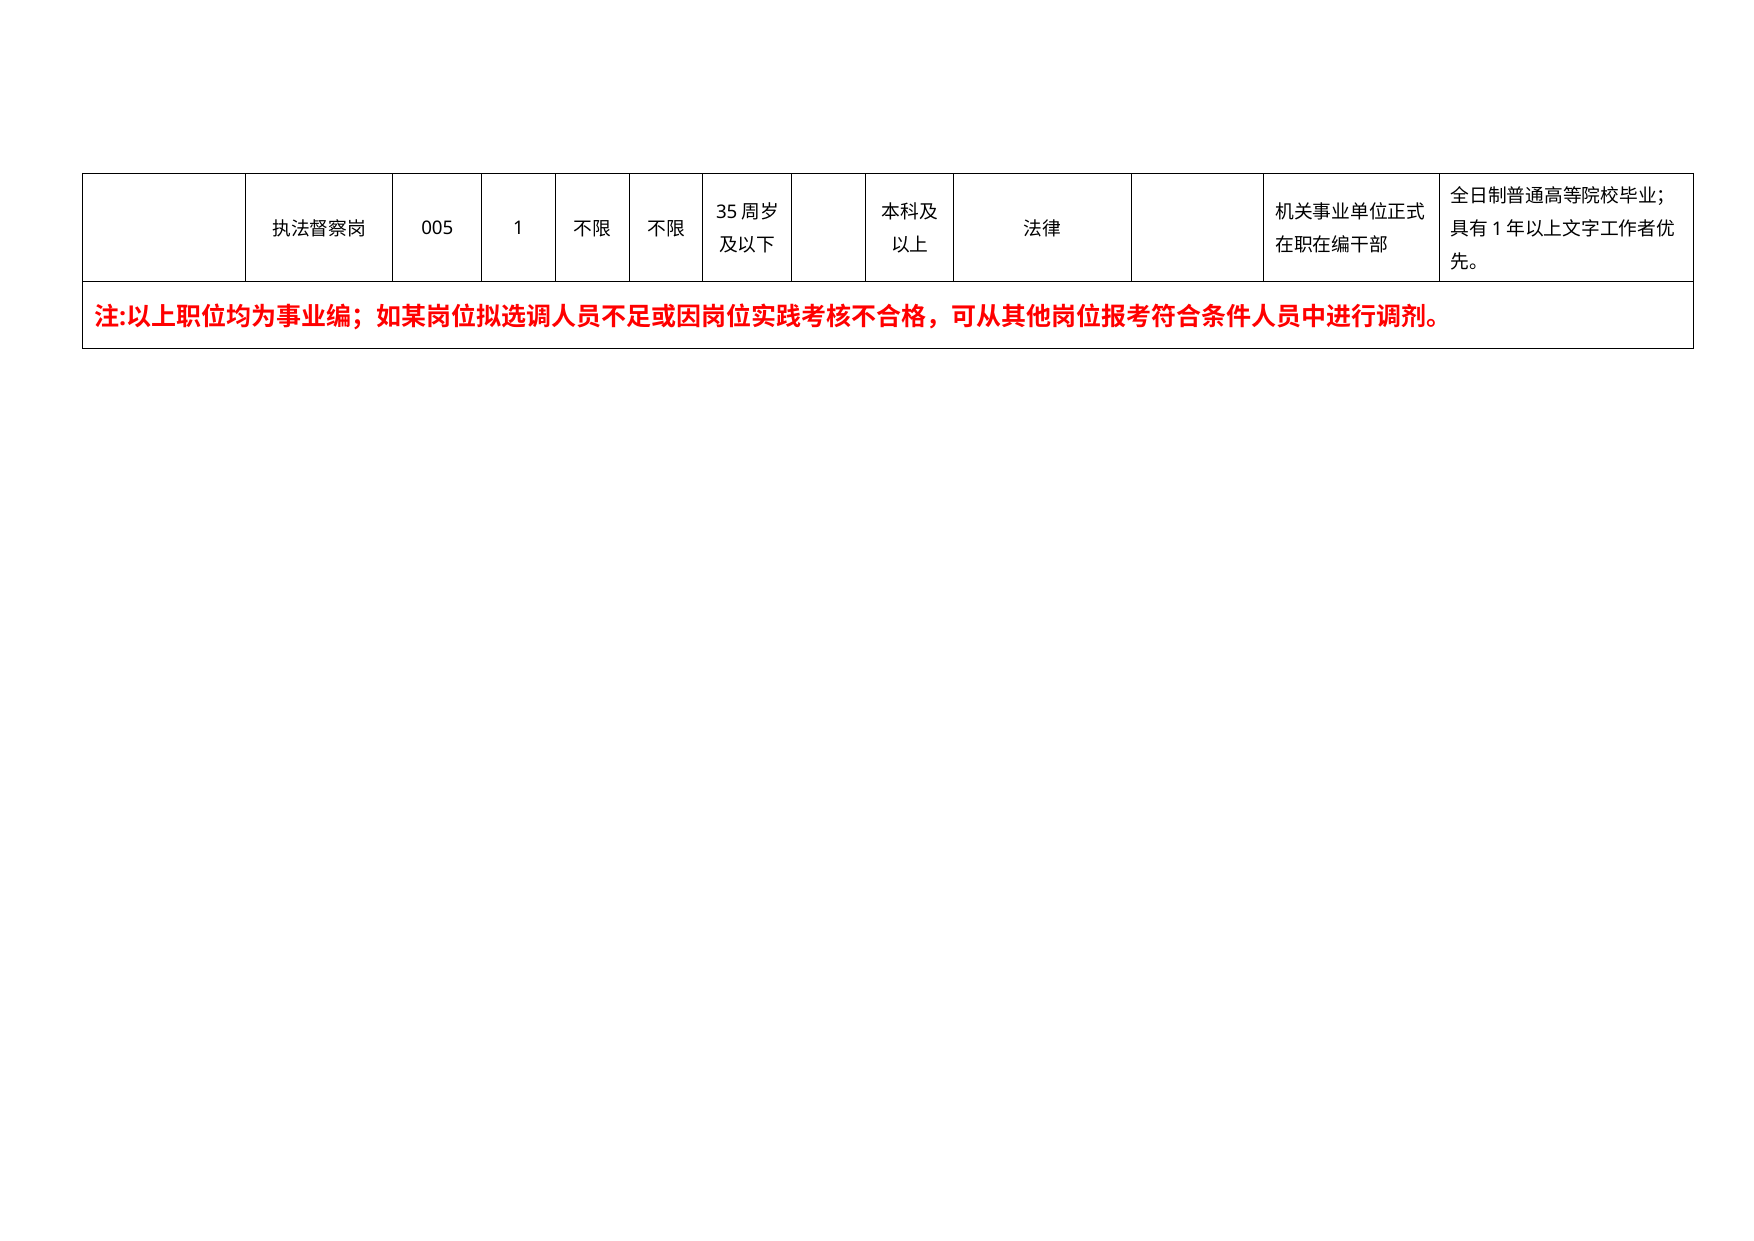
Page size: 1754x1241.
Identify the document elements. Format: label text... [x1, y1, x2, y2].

table_cell 法律 [954, 174, 1131, 281]
table_cell 本科及以上 [866, 174, 953, 281]
table_cell 005 [393, 174, 481, 281]
table_cell 不限 [630, 174, 702, 281]
table_cell 注:以上职位均为事业编；如某岗位拟选调人员不足或因岗位实践考核不合格，可从其他岗位报考符合条件人员中进行调剂。 [83, 282, 1693, 348]
table_cell 执法督察岗 [246, 174, 392, 281]
table_cell 机关事业单位正式在职在编干部 [1264, 174, 1439, 281]
table_cell 1 [482, 174, 555, 281]
table_cell 不限 [556, 174, 629, 281]
table_cell 35周岁及以下 [703, 174, 791, 281]
table_cell 全日制普通高等院校毕业；具有1年以上文字工作者优先。 [1440, 174, 1693, 281]
